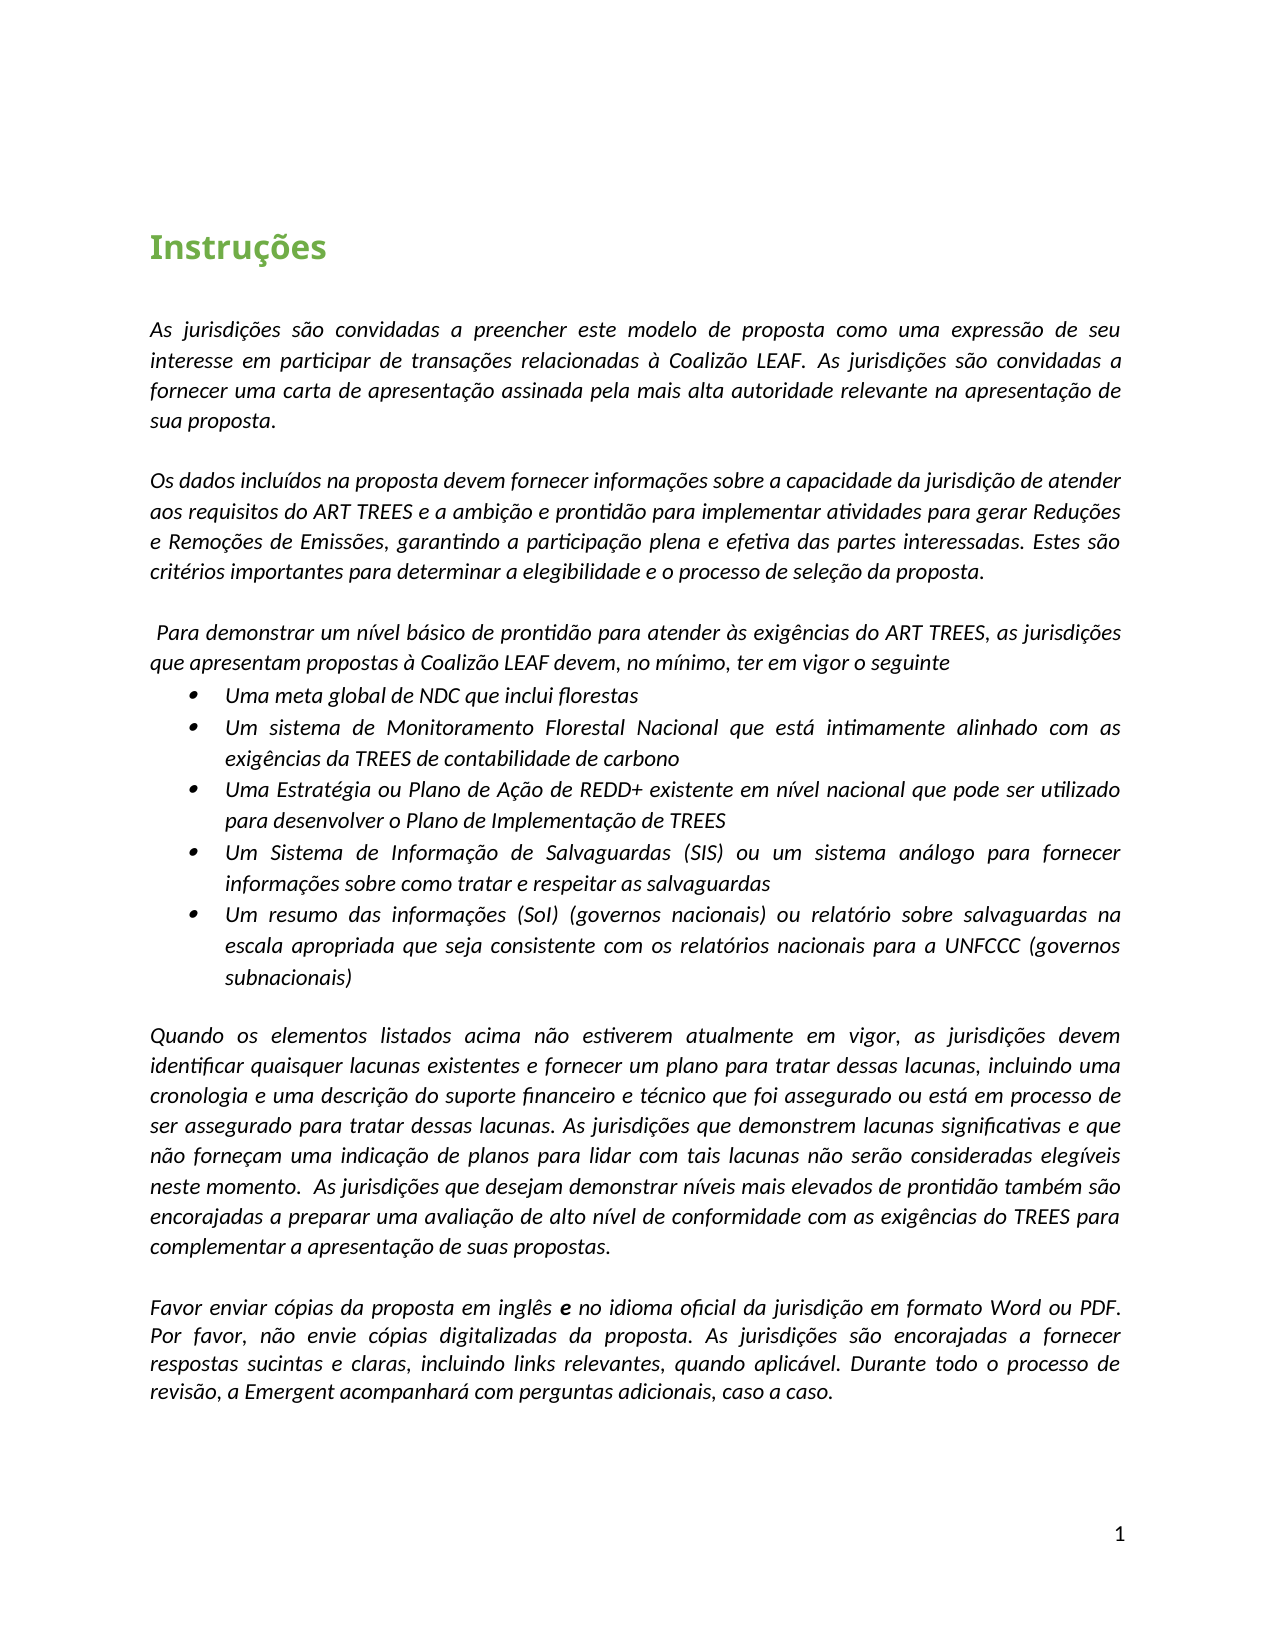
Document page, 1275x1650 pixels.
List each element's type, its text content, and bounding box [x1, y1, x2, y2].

text As jurisdições são convidadas a preencher este modelo de proposta como uma expressão de seu interesse em participar de transações relacionadas à Coalizão LEAF. As jurisdições são convidadas a fornecer uma carta de apresentação assinada pela mais alta autoridade relevante na apresentação de sua proposta. [150, 316, 1125, 434]
subtitle Instruções [150, 224, 1125, 269]
text Quando os elementos listados acima não estiverem atualmente em vigor, as jurisdições devem identificar quaisquer lacunas existentes e fornecer um plano para tratar dessas lacunas, incluindo uma cronologia e uma descrição do suporte financeiro e técnico que foi assegurado ou está em processo de ser assegurado para tratar dessas lacunas. As jurisdições que demonstrem lacunas significativas e que não forneçam uma indicação de planos para lidar com tais lacunas não serão consideradas elegíveis neste momento. As jurisdições que desejam demonstrar níveis mais elevados de prontidão também são encorajadas a preparar uma avaliação de alto nível de conformidade com as exigências do TREES para complementar a apresentação de suas propostas. [150, 1021, 1125, 1260]
list Um resumo das informações (SoI) (governos nacionais) ou relatório sobre salvaguardas na escala apropriada que seja consistente com os relatórios nacionais para a UNFCCC (governos subnacionais) [187, 897, 1125, 991]
text Favor enviar cópias da proposta em inglês e no idioma oficial da jurisdição em formato Word ou PDF. Por favor, não envie cópias digitalizadas da proposta. As jurisdições são encorajadas a fornecer respostas sucintas e claras, incluindo links relevantes, quando aplicável. Durante todo o processo de revisão, a Emergent acompanhará com perguntas adicionais, caso a caso. [150, 1293, 1125, 1405]
list Uma meta global de NDC que inclui florestas [187, 678, 1125, 709]
list Um sistema de Monitoramento Florestal Nacional que está intimamente alinhado com as exigências da TREES de contabilidade de carbono [187, 709, 1125, 772]
text Os dados incluídos na proposta devem fornecer informações sobre a capacidade da jurisdição de atender aos requisitos do ART TREES e a ambição e prontidão para implementar atividades para gerar Reduções e Remoções de Emissões, garantindo a participação plena e efetiva das partes interessadas. Estes são critérios importantes para determinar a elegibilidade e o processo de seleção da proposta. [150, 467, 1125, 585]
text Para demonstrar um nível básico de prontidão para atender às exigências do ART TREES, as jurisdições que apresentam propostas à Coalizão LEAF devem, no mínimo, ter em vigor o seguinte [150, 618, 1125, 676]
list Uma Estratégia ou Plano de Ação de REDD+ existente em nível nacional que pode ser utilizado para desenvolver o Plano de Implementação de TREES [187, 772, 1125, 834]
list Um Sistema de Informação de Salvaguardas (SIS) ou um sistema análogo para fornecer informações sobre como tratar e respeitar as salvaguardas [187, 834, 1125, 897]
